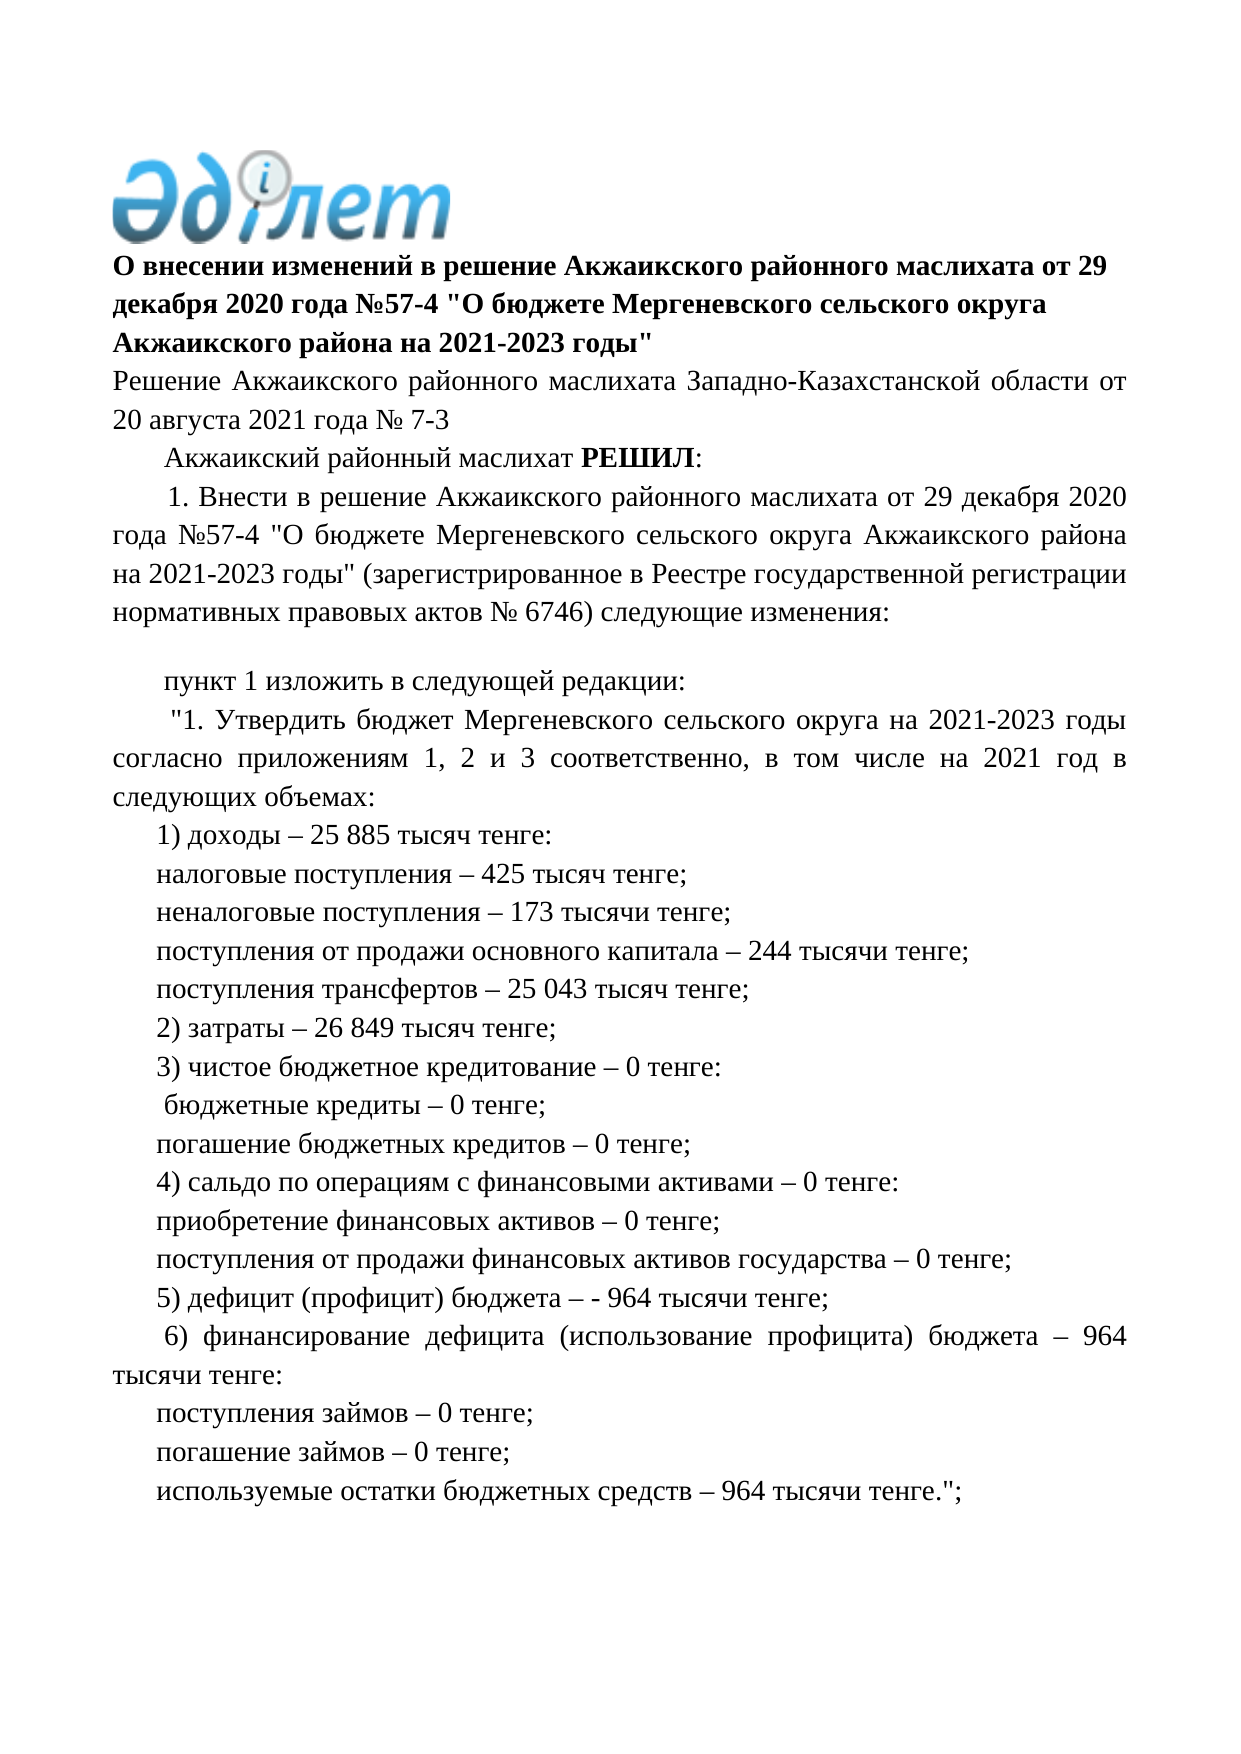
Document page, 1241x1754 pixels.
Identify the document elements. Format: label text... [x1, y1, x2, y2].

text бюджетные кредиты – 0 тенге; [112, 1087, 1128, 1121]
text погашение бюджетных кредитов – 0 тенге; [112, 1126, 1128, 1159]
text Решение Акжаикского районного маслихата Западно-Казахстанской области от 20 августа 2021 года № 7-3 [112, 363, 1128, 435]
text погашение займов – 0 тенге; [112, 1434, 1128, 1468]
text поступления трансфертов – 25 043 тысяч тенге; [112, 972, 1128, 1005]
text неналоговые поступления – 173 тысячи тенге; [112, 894, 1128, 928]
text 6) финансирование дефицита (использование профицита) бюджета – 964 тысячи тенге: [112, 1318, 1128, 1391]
text 2) затраты – 26 849 тысяч тенге; [112, 1010, 1128, 1044]
text приобретение финансовых активов – 0 тенге; [112, 1203, 1128, 1236]
text 5) дефицит (профицит) бюджета – - 964 тысячи тенге; [112, 1280, 1128, 1313]
text 3) чистое бюджетное кредитование – 0 тенге: [112, 1049, 1128, 1082]
text поступления от продажи финансовых активов государства – 0 тенге; [112, 1241, 1128, 1275]
text 1. Внести в решение Акжаикского районного маслихата от 29 декабря 2020 года №57-4 "О бюджете Мергеневского сельского округа Акжаикского района на 2021-2023 годы" (зарегистрированное в Реестре государственной регистрации нормативных правовых актов № 6746) следующие изменения: [112, 479, 1128, 628]
text "1. Утвердить бюджет Мергеневского сельского округа на 2021-2023 годы согласно приложениям 1, 2 и 3 соответственно, в том числе на 2021 год в следующих объемах: [112, 702, 1128, 812]
text пункт 1 изложить в следующей редакции: [112, 663, 1128, 697]
text О внесении изменений в решение Акжаикского районного маслихата от 29 декабря 2020 года №57-4 "О бюджете Мергеневского сельского округа Акжаикского района на 2021-2023 годы" [112, 248, 1128, 358]
text поступления от продажи основного капитала – 244 тысячи тенге; [112, 933, 1128, 967]
text Акжаикский районный маслихат РЕШИЛ: [112, 440, 1128, 474]
text используемые остатки бюджетных средств – 964 тысячи тенге."; [112, 1473, 1128, 1506]
picture [112, 150, 451, 244]
text налоговые поступления – 425 тысяч тенге; [112, 856, 1128, 889]
text 1) доходы – 25 885 тысяч тенге: [112, 817, 1128, 851]
text поступления займов – 0 тенге; [112, 1396, 1128, 1429]
text 4) сальдо по операциям с финансовыми активами – 0 тенге: [112, 1164, 1128, 1198]
